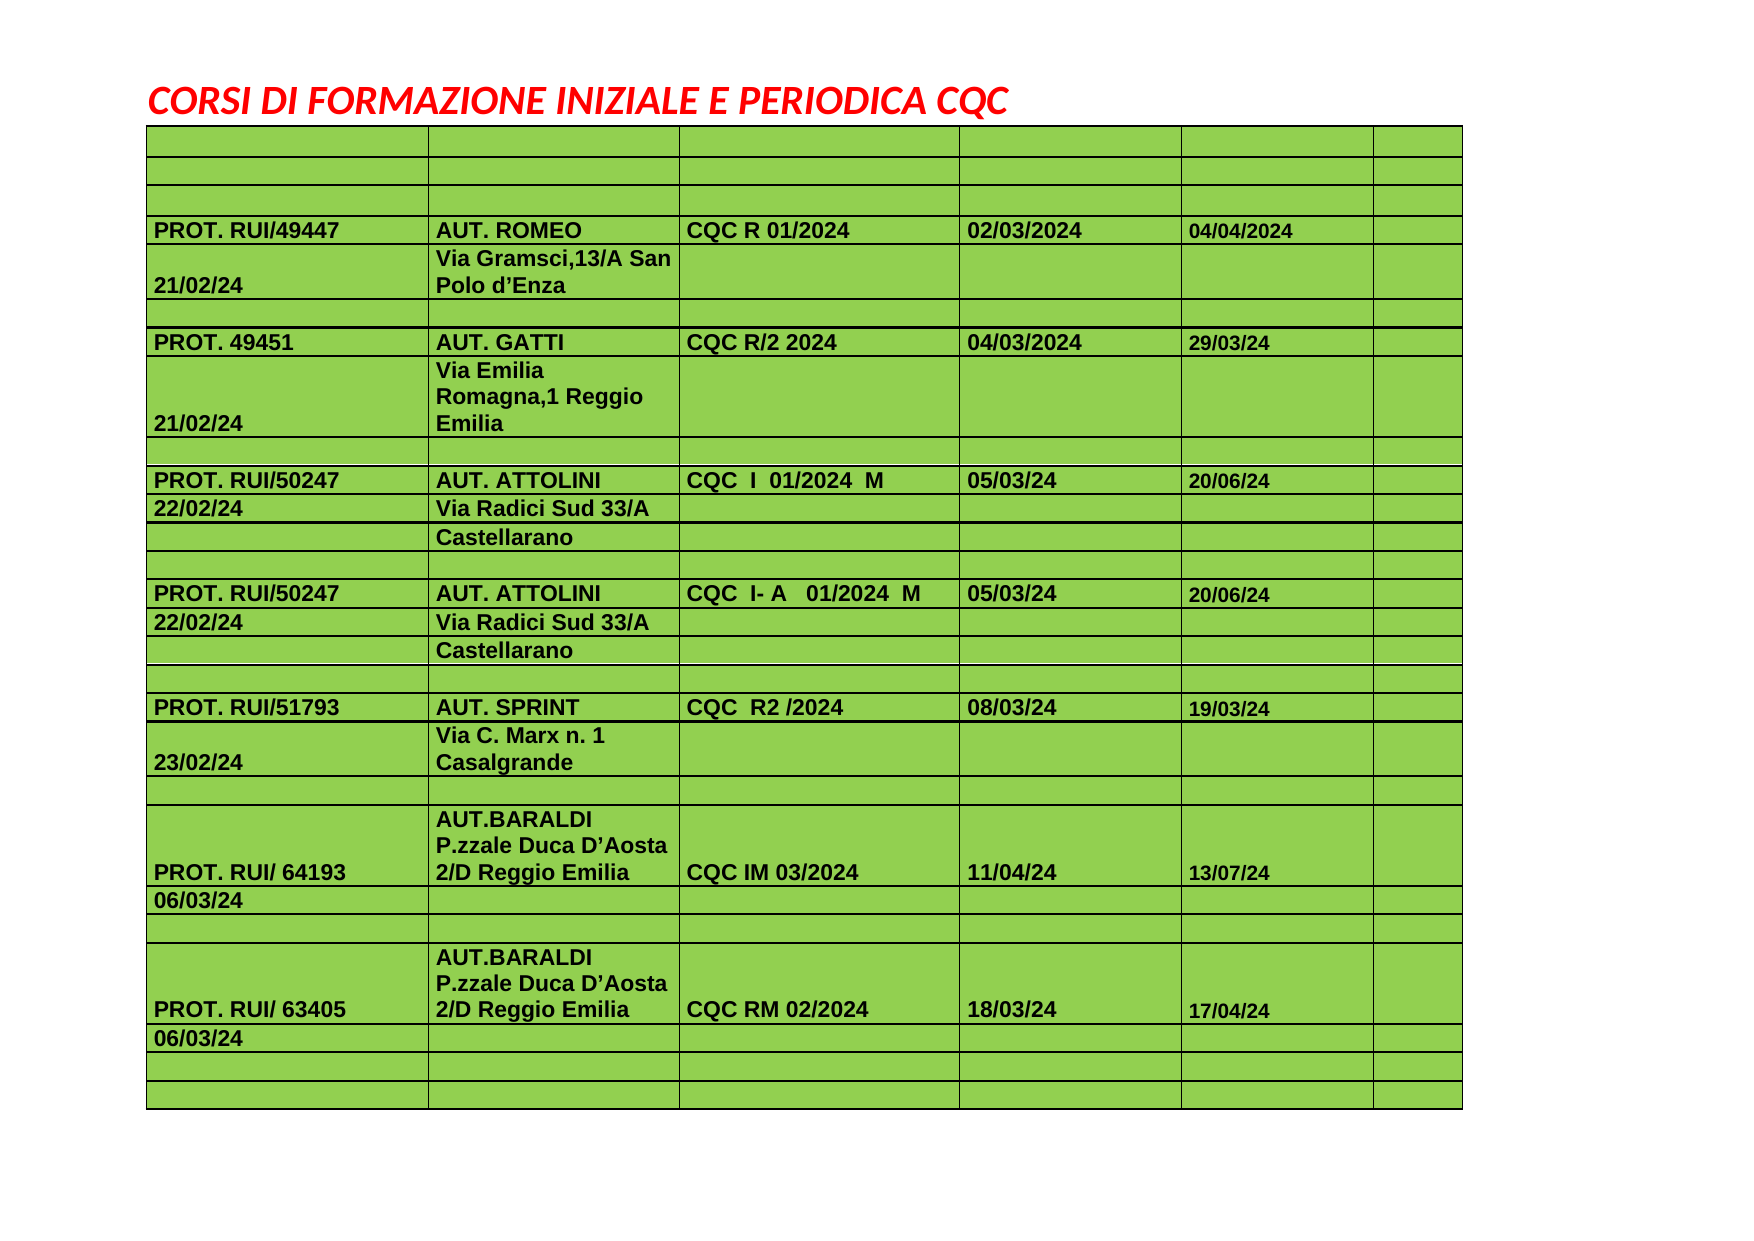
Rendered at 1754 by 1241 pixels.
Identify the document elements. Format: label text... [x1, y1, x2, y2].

table_cell [960, 158, 1181, 184]
table_cell [1374, 467, 1462, 493]
table_cell PROT. RUI/49447 [147, 217, 428, 243]
table_cell Via C. Marx n. 1 Casalgrande [429, 723, 679, 775]
table_cell 22/02/24 [147, 495, 428, 521]
table_cell [1374, 666, 1462, 692]
table_cell PROT. 49451 [147, 329, 428, 355]
table_cell [1182, 777, 1373, 804]
table_cell [960, 887, 1181, 913]
table_cell [1374, 300, 1462, 326]
table_cell [1374, 127, 1462, 156]
table_cell [1374, 438, 1462, 464]
table_cell [429, 438, 679, 464]
table_cell [960, 723, 1181, 775]
table_cell [147, 300, 428, 326]
table_cell [1374, 580, 1462, 607]
table_cell Via Emilia Romagna,1 Reggio Emilia [429, 357, 679, 436]
table_cell CQC R/2 2024 [680, 329, 959, 355]
table_cell [1374, 186, 1462, 215]
table_cell [1374, 609, 1462, 635]
table_cell 21/02/24 [147, 245, 428, 298]
table_cell [1374, 694, 1462, 720]
table_cell [1182, 609, 1373, 635]
table_cell [680, 915, 959, 942]
table_cell [429, 300, 679, 326]
table_cell [1182, 357, 1373, 436]
table_cell [1374, 1053, 1462, 1080]
table_cell [1182, 186, 1373, 215]
table_cell AUT.BARALDI P.zzale Duca D’Aosta 2/D Reggio Emilia [429, 944, 679, 1023]
table_cell [1182, 1082, 1373, 1108]
table_cell CQC I- A 01/2024 M [680, 580, 959, 607]
table_cell CQC RM 02/2024 [680, 944, 959, 1023]
table_cell [960, 495, 1181, 521]
table_cell [960, 637, 1181, 663]
table_cell 04/03/2024 [960, 329, 1181, 355]
table_cell [960, 1082, 1181, 1108]
table_cell [147, 186, 428, 215]
table_cell 17/04/24 [1182, 944, 1373, 1023]
table_cell [429, 1053, 679, 1080]
table_cell 21/02/24 [147, 357, 428, 436]
table_cell [1374, 637, 1462, 663]
table_cell [960, 357, 1181, 436]
table_cell [147, 666, 428, 692]
table_cell Castellarano [429, 524, 679, 550]
table_cell [147, 127, 428, 156]
table_cell [1182, 1053, 1373, 1080]
table_cell [960, 666, 1181, 692]
table_cell 19/03/24 [1182, 694, 1373, 720]
table_cell 18/03/24 [960, 944, 1181, 1023]
table_cell [960, 1053, 1181, 1080]
table_cell [680, 300, 959, 326]
table_cell [429, 552, 679, 578]
table_cell 05/03/24 [960, 580, 1181, 607]
table_cell [1182, 637, 1373, 663]
table_cell [1374, 944, 1462, 1023]
table_cell Via Radici Sud 33/A [429, 495, 679, 521]
table_cell PROT. RUI/51793 [147, 694, 428, 720]
table_cell [1374, 524, 1462, 550]
table_cell [429, 666, 679, 692]
table_cell [680, 495, 959, 521]
table_cell [147, 552, 428, 578]
table_cell [680, 245, 959, 298]
table_cell [960, 524, 1181, 550]
table_cell 29/03/24 [1182, 329, 1373, 355]
table_cell [680, 127, 959, 156]
table_cell [1374, 1025, 1462, 1051]
table_cell [680, 1082, 959, 1108]
table_cell AUT. SPRINT [429, 694, 679, 720]
table_cell [147, 915, 428, 942]
table_cell [429, 158, 679, 184]
table_cell [680, 1053, 959, 1080]
table_cell [960, 300, 1181, 326]
table_cell [680, 777, 959, 804]
table_cell [147, 777, 428, 804]
table_cell [1374, 806, 1462, 885]
table_cell 20/06/24 [1182, 580, 1373, 607]
table_cell [429, 127, 679, 156]
table_cell CQC IM 03/2024 [680, 806, 959, 885]
table_cell 13/07/24 [1182, 806, 1373, 885]
table_cell [1182, 915, 1373, 942]
table_cell [680, 357, 959, 436]
table_cell 11/04/24 [960, 806, 1181, 885]
table_cell AUT. ATTOLINI [429, 467, 679, 493]
table_cell CQC I 01/2024 M [680, 467, 959, 493]
table_cell [429, 915, 679, 942]
table_cell [960, 438, 1181, 464]
table_cell [1182, 158, 1373, 184]
table_cell [1374, 552, 1462, 578]
table_cell PROT. RUI/50247 [147, 467, 428, 493]
table_cell [1182, 300, 1373, 326]
table_cell AUT. GATTI [429, 329, 679, 355]
table_cell [1182, 1025, 1373, 1051]
table_cell PROT. RUI/ 64193 [147, 806, 428, 885]
table_cell [1182, 887, 1373, 913]
table_cell [1374, 915, 1462, 942]
table_cell [680, 609, 959, 635]
table_cell [147, 637, 428, 663]
table_cell 23/02/24 [147, 723, 428, 775]
table_cell Via Gramsci,13/A San Polo d’Enza [429, 245, 679, 298]
table_cell PROT. RUI/50247 [147, 580, 428, 607]
table_cell 02/03/2024 [960, 217, 1181, 243]
table_cell [680, 158, 959, 184]
table_cell [1374, 777, 1462, 804]
table_cell [680, 1025, 959, 1051]
table_cell 05/03/24 [960, 467, 1181, 493]
table_cell [1374, 1082, 1462, 1108]
table_cell [960, 609, 1181, 635]
table_cell [1182, 245, 1373, 298]
table_cell [429, 1082, 679, 1108]
table_cell [1374, 357, 1462, 436]
table_cell [147, 438, 428, 464]
table_cell CQC R2 /2024 [680, 694, 959, 720]
table_cell [960, 245, 1181, 298]
table_cell [147, 158, 428, 184]
table_cell 06/03/24 [147, 887, 428, 913]
table_cell [1374, 329, 1462, 355]
table_cell [960, 127, 1181, 156]
table_cell [1374, 245, 1462, 298]
table_cell 04/04/2024 [1182, 217, 1373, 243]
table_cell Castellarano [429, 637, 679, 663]
table_cell [960, 915, 1181, 942]
table_cell [1182, 438, 1373, 464]
table_cell [1374, 723, 1462, 775]
table_cell [960, 552, 1181, 578]
table_cell CQC R 01/2024 [680, 217, 959, 243]
table_cell [1374, 495, 1462, 521]
table_cell [1182, 666, 1373, 692]
table_cell AUT. ATTOLINI [429, 580, 679, 607]
table_cell [147, 1053, 428, 1080]
table_cell 22/02/24 [147, 609, 428, 635]
table_cell 06/03/24 [147, 1025, 428, 1051]
table_cell [680, 887, 959, 913]
table_cell 20/06/24 [1182, 467, 1373, 493]
table_cell PROT. RUI/ 63405 [147, 944, 428, 1023]
table_cell [1182, 552, 1373, 578]
table_cell [1374, 887, 1462, 913]
table_cell Via Radici Sud 33/A [429, 609, 679, 635]
table_cell [960, 186, 1181, 215]
table_cell [147, 524, 428, 550]
table_cell [680, 637, 959, 663]
table_cell [1374, 158, 1462, 184]
table_cell [680, 524, 959, 550]
table_cell [960, 777, 1181, 804]
table_cell [147, 1082, 428, 1108]
table_cell [680, 186, 959, 215]
table_cell [680, 723, 959, 775]
table_cell AUT. ROMEO [429, 217, 679, 243]
table_cell [1374, 217, 1462, 243]
table_cell [680, 552, 959, 578]
table_cell 08/03/24 [960, 694, 1181, 720]
table_cell [429, 887, 679, 913]
table_cell [680, 438, 959, 464]
table_cell [1182, 127, 1373, 156]
table_cell [1182, 723, 1373, 775]
table_cell AUT.BARALDI P.zzale Duca D’Aosta 2/D Reggio Emilia [429, 806, 679, 885]
table_cell [429, 1025, 679, 1051]
table_cell [429, 777, 679, 804]
table_cell [960, 1025, 1181, 1051]
table_cell [1182, 495, 1373, 521]
table_cell [1182, 524, 1373, 550]
table_cell [429, 186, 679, 215]
table_cell [680, 666, 959, 692]
